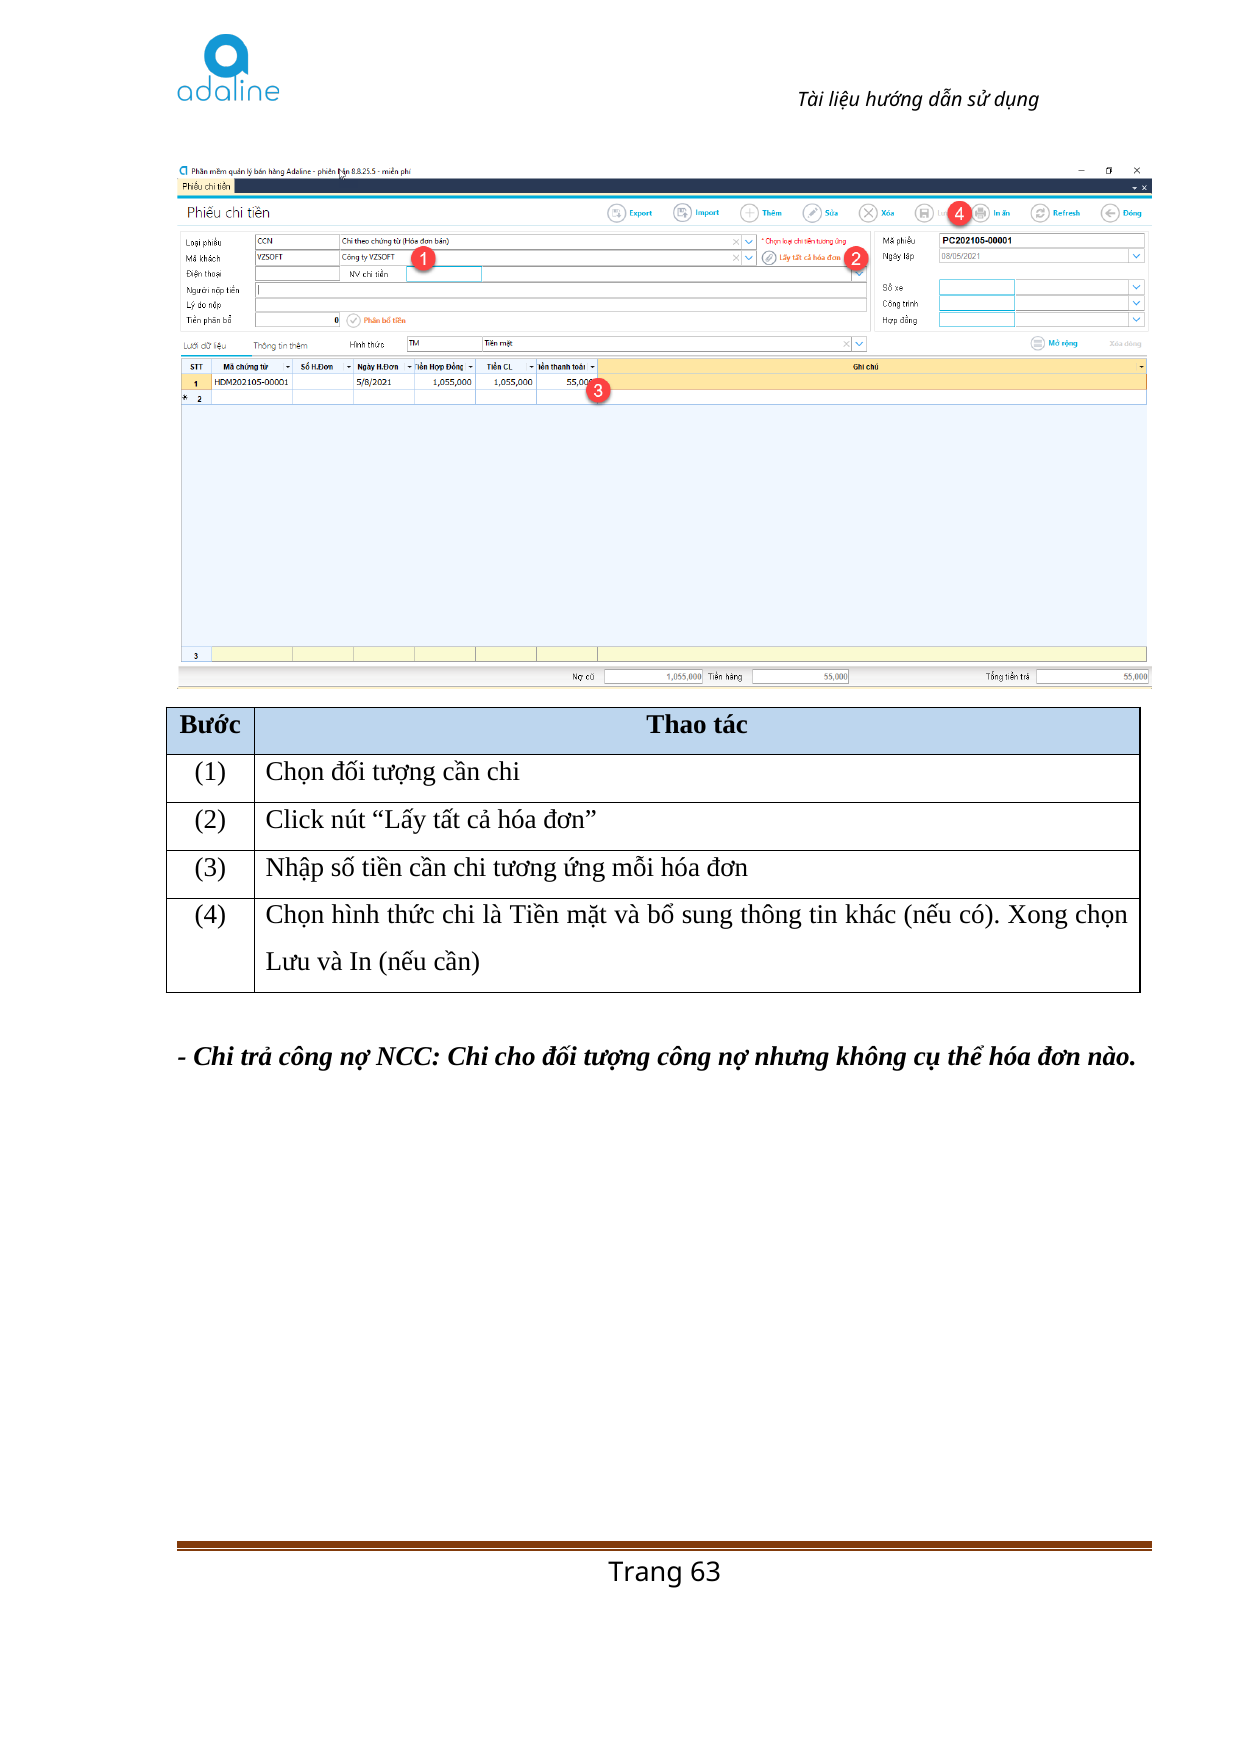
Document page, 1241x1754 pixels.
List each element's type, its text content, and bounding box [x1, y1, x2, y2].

table_cell Click nút “Lấy tất cả hóa đơn” [255, 803, 1139, 850]
text - Chi trả công nợ NCC: Chi cho đối tượng công nợ nhưng không cụ thể hóa đơn nào. [177, 1039, 1152, 1071]
table_cell (2) [167, 803, 254, 850]
picture [177, 164, 1152, 195]
table_header Bước [167, 708, 254, 754]
table_cell (1) [167, 755, 254, 802]
picture [177, 29, 280, 107]
table_cell Chọn đối tượng cần chi [255, 755, 1139, 802]
table_cell Chọn hình thức chi là Tiền mặt và bổ sung thông tin khác (nếu có). Xong chọn Lưu và In (nếu cần) [255, 899, 1139, 992]
table_cell Nhập số tiền cần chi tương ứng mỗi hóa đơn [255, 851, 1139, 897]
table_cell (3) [167, 851, 254, 897]
picture [177, 199, 1152, 689]
table_cell (4) [167, 899, 254, 992]
table_header Thao tác [255, 708, 1139, 754]
